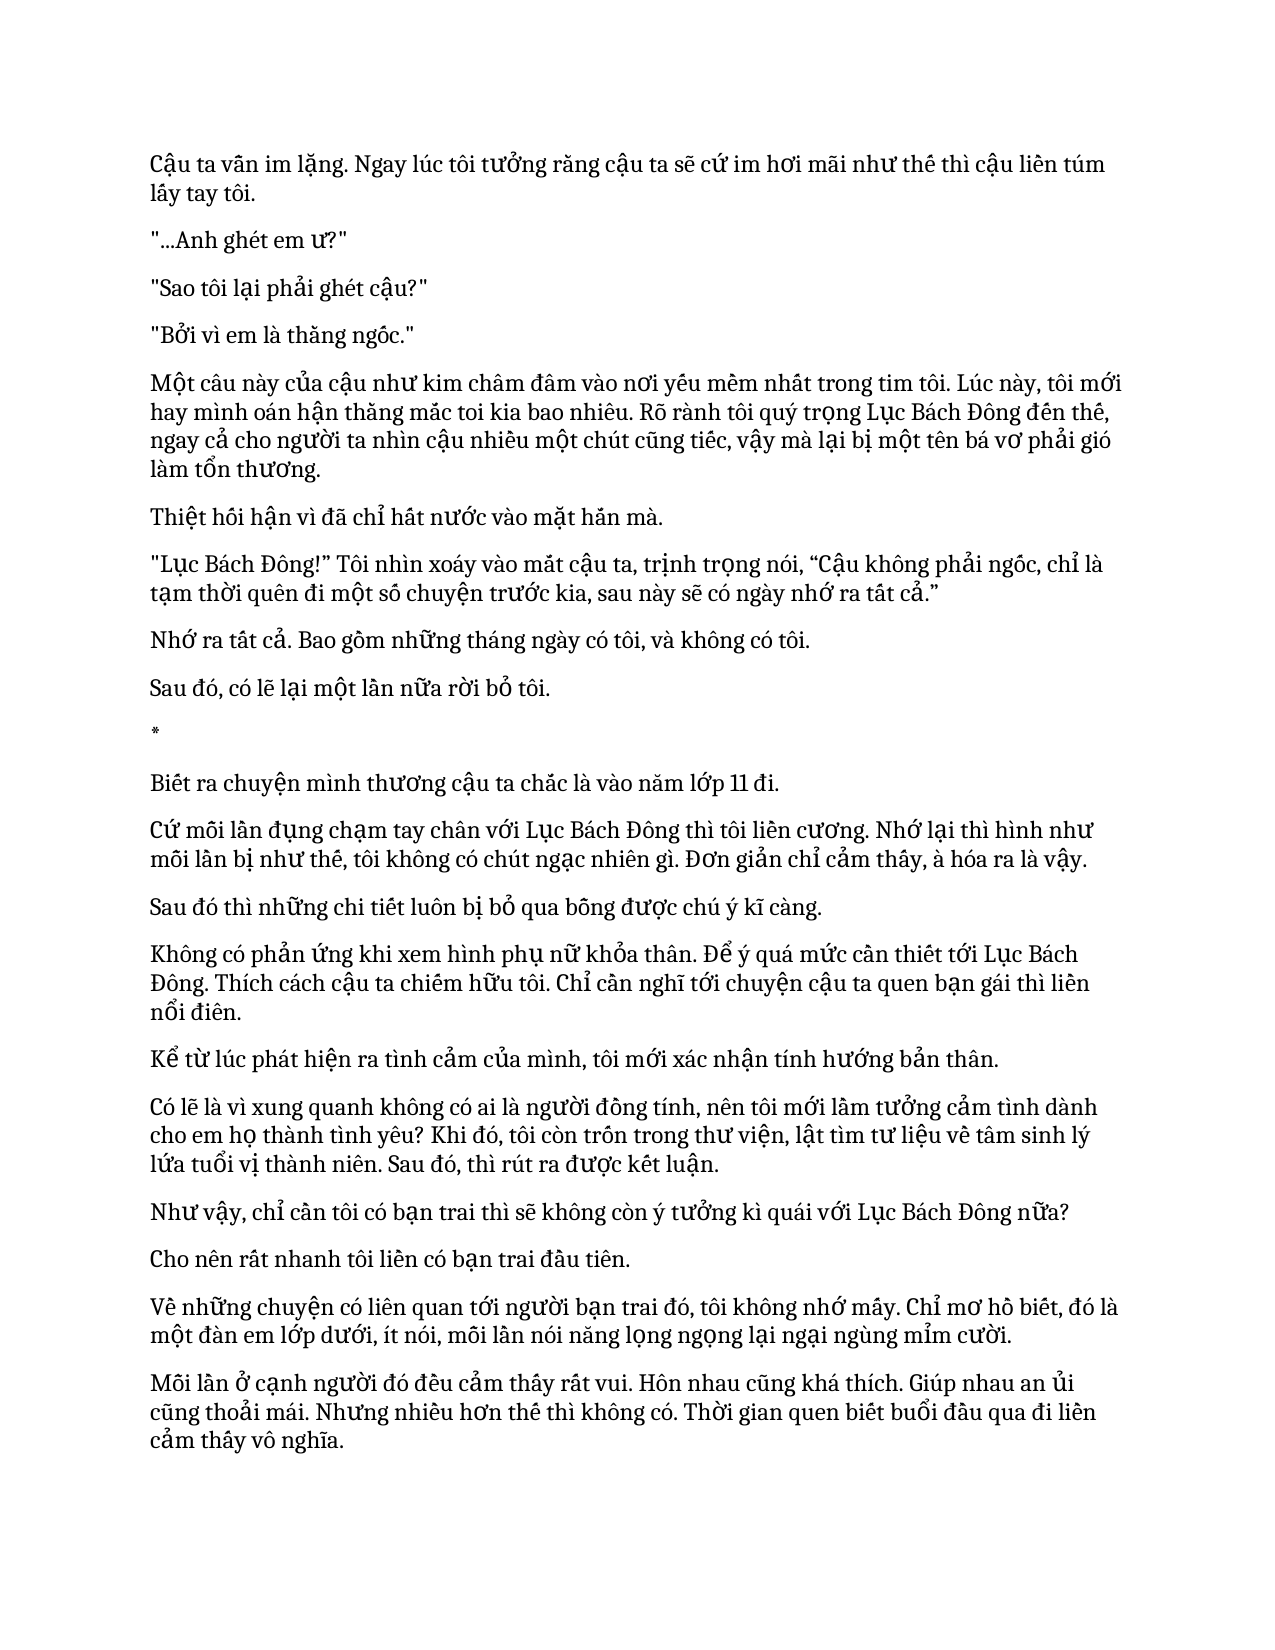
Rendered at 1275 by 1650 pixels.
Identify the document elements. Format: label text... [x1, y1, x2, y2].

text "...Anh ghét em ư?" [150, 226, 1125, 255]
text "Lục Bách Đông!” Tôi nhìn xoáy vào mắt cậu ta, trịnh trọng nói, “Cậu không phải ngốc, chỉ là tạm thời quên đi một số chuyện trước kia, sau này sẽ có ngày nhớ ra tất cả.” [150, 550, 1125, 607]
text Kể từ lúc phát hiện ra tình cảm của mình, tôi mới xác nhận tính hướng bản thân. [150, 1045, 1125, 1074]
text Cậu ta vẫn im lặng. Ngay lúc tôi tưởng rằng cậu ta sẽ cứ im hơi mãi như thế thì cậu liền túm lấy tay tôi. [150, 150, 1125, 207]
text Sau đó, có lẽ lại một lần nữa rời bỏ tôi. [150, 674, 1125, 702]
text Cho nên rất nhanh tôi liền có bạn trai đầu tiên. [150, 1245, 1125, 1274]
text Như vậy, chỉ cần tôi có bạn trai thì sẽ không còn ý tưởng kì quái với Lục Bách Đông nữa? [150, 1197, 1125, 1226]
text Về những chuyện có liên quan tới người bạn trai đó, tôi không nhớ mấy. Chỉ mơ hồ biết, đó là một đàn em lớp dưới, ít nói, mỗi lần nói năng lọng ngọng lại ngại ngùng mỉm cười. [150, 1292, 1125, 1350]
text Nhớ ra tất cả. Bao gồm những tháng ngày có tôi, và không có tôi. [150, 626, 1125, 655]
text Một câu này của cậu như kim châm đâm vào nơi yếu mềm nhất trong tim tôi. Lúc này, tôi mới hay mình oán hận thằng mắc toi kia bao nhiêu. Rõ rành tôi quý trọng Lục Bách Đông đến thế, ngay cả cho người ta nhìn cậu nhiều một chút cũng tiếc, vậy mà lại bị một tên bá vơ phải gió làm tổn thương. [150, 369, 1125, 484]
text Mỗi lần ở cạnh người đó đều cảm thấy rất vui. Hôn nhau cũng khá thích. Giúp nhau an ủi cũng thoải mái. Nhưng nhiều hơn thế thì không có. Thời gian quen biết buổi đầu qua đi liền cảm thấy vô nghĩa. [150, 1369, 1125, 1455]
text Không có phản ứng khi xem hình phụ nữ khỏa thân. Để ý quá mức cần thiết tới Lục Bách Đông. Thích cách cậu ta chiếm hữu tôi. Chỉ cần nghĩ tới chuyện cậu ta quen bạn gái thì liền nổi điên. [150, 940, 1125, 1026]
text "Sao tôi lại phải ghét cậu?" [150, 274, 1125, 302]
text Cứ mỗi lần đụng chạm tay chân với Lục Bách Đông thì tôi liền cương. Nhớ lại thì hình như mỗi lần bị như thế, tôi không có chút ngạc nhiên gì. Đơn giản chỉ cảm thấy, à hóa ra là vậy. [150, 816, 1125, 874]
text * [150, 721, 1125, 750]
text Biết ra chuyện mình thương cậu ta chắc là vào năm lớp 11 đi. [150, 769, 1125, 797]
text "Bởi vì em là thằng ngốc." [150, 321, 1125, 350]
text Thiệt hối hận vì đã chỉ hất nước vào mặt hắn mà. [150, 502, 1125, 531]
text Có lẽ là vì xung quanh không có ai là người đồng tính, nên tôi mới lầm tưởng cảm tình dành cho em họ thành tình yêu? Khi đó, tôi còn trốn trong thư viện, lật tìm tư liệu về tâm sinh lý lứa tuổi vị thành niên. Sau đó, thì rút ra được kết luận. [150, 1092, 1125, 1179]
text Sau đó thì những chi tiết luôn bị bỏ qua bỗng được chú ý kĩ càng. [150, 892, 1125, 921]
